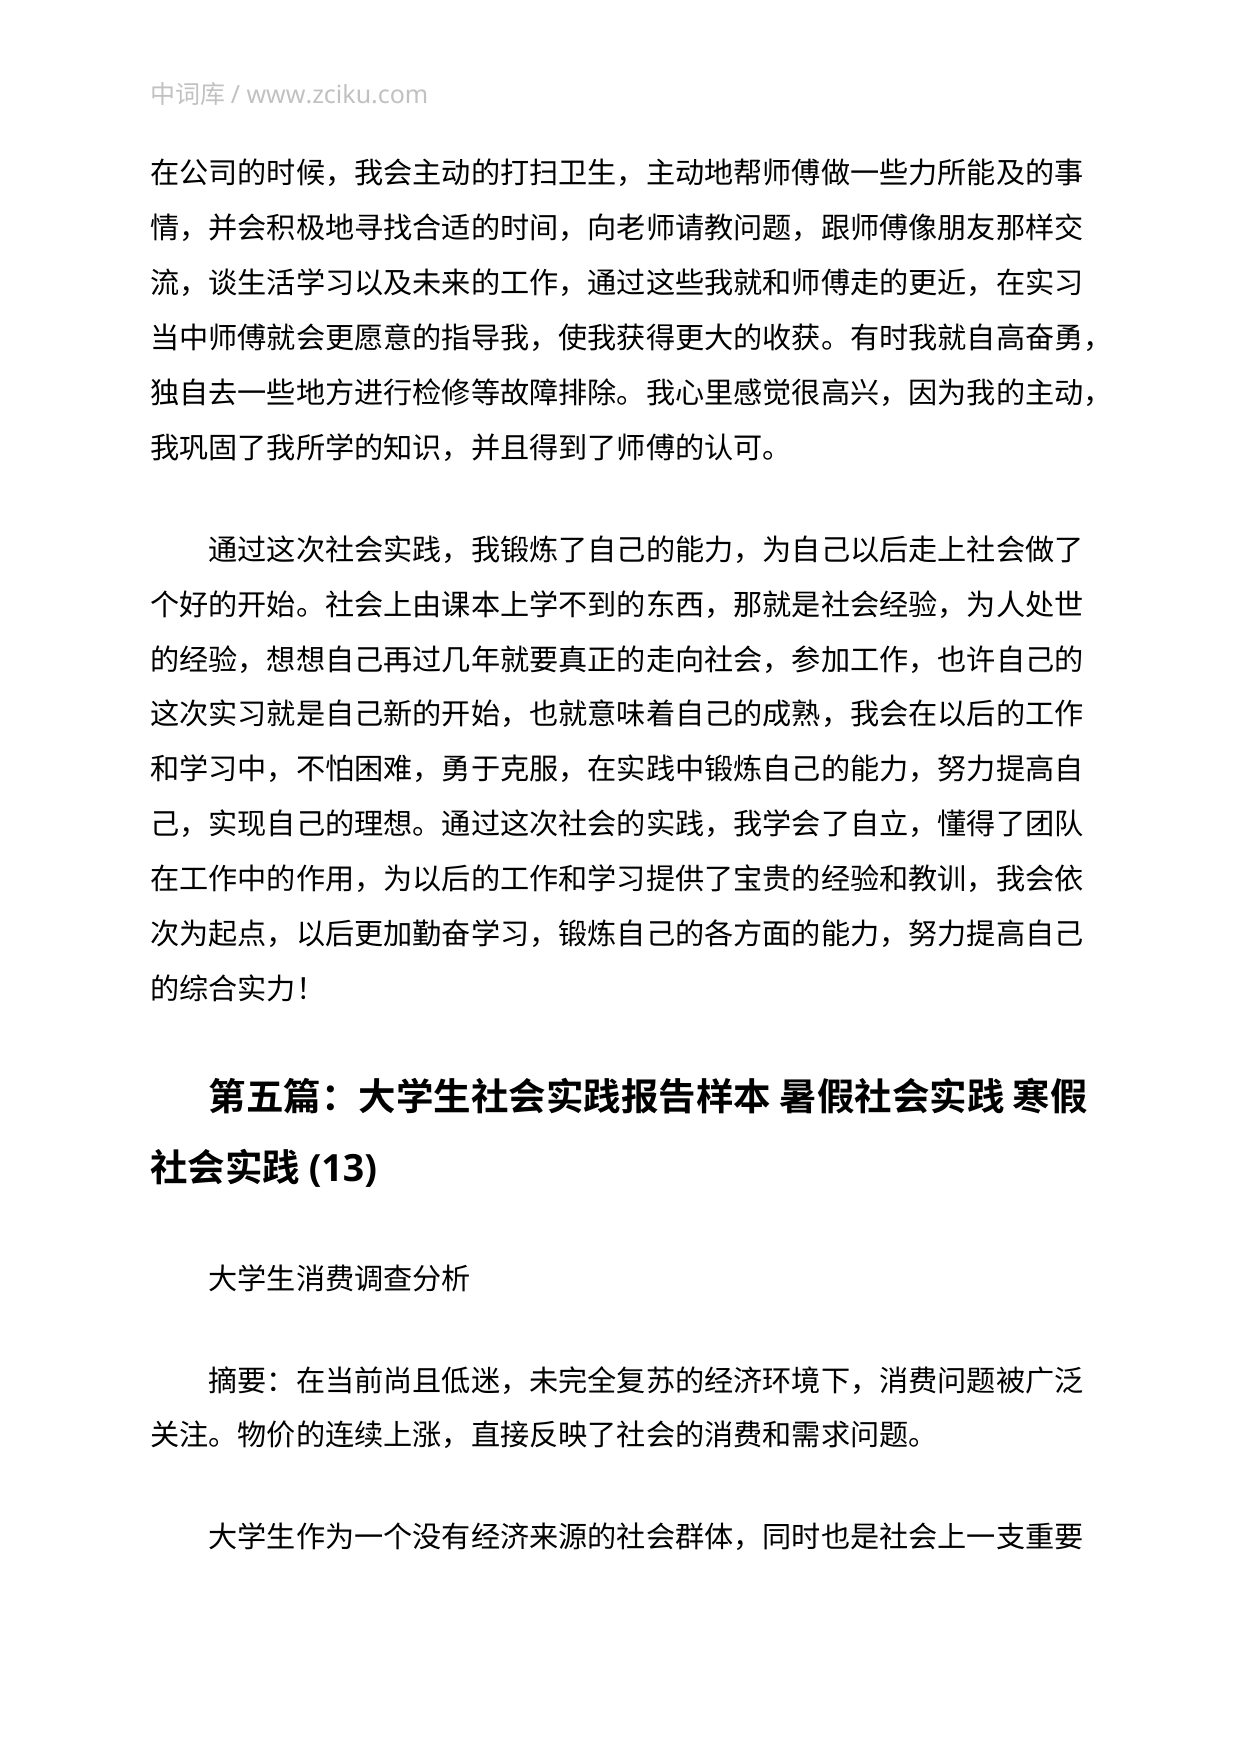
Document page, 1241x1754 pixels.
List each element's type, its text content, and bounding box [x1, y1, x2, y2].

text 第五篇：大学生社会实践报告样本 暑假社会实践 寒假社会实践 (13) [150, 1067, 1090, 1192]
text 摘要：在当前尚且低迷，未完全复苏的经济环境下，消费问题被广泛关注。物价的连续上涨，直接反映了社会的消费和需求问题。 [150, 1357, 1090, 1454]
text 通过这次社会实践，我锻炼了自己的能力，为自己以后走上社会做了个好的开始。社会上由课本上学不到的东西，那就是社会经验，为人处世的经验，想想自己再过几年就要真正的走向社会，参加工作，也许自己的这次实习就是自己新的开始，也就意味着自己的成熟，我会在以后的工作和学习中，不怕困难，勇于克服，在实践中锻炼自己的能力，努力提高自己，实现自己的理想。通过这次社会的实践，我学会了自立，懂得了团队在工作中的作用，为以后的工作和学习提供了宝贵的经验和教训，我会依次为起点，以后更加勤奋学习，锻炼自己的各方面的能力，努力提高自己的综合实力！ [150, 526, 1090, 1008]
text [150, 1514, 1090, 1556]
text 大学生消费调查分析 [150, 1255, 1090, 1298]
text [150, 150, 1090, 467]
